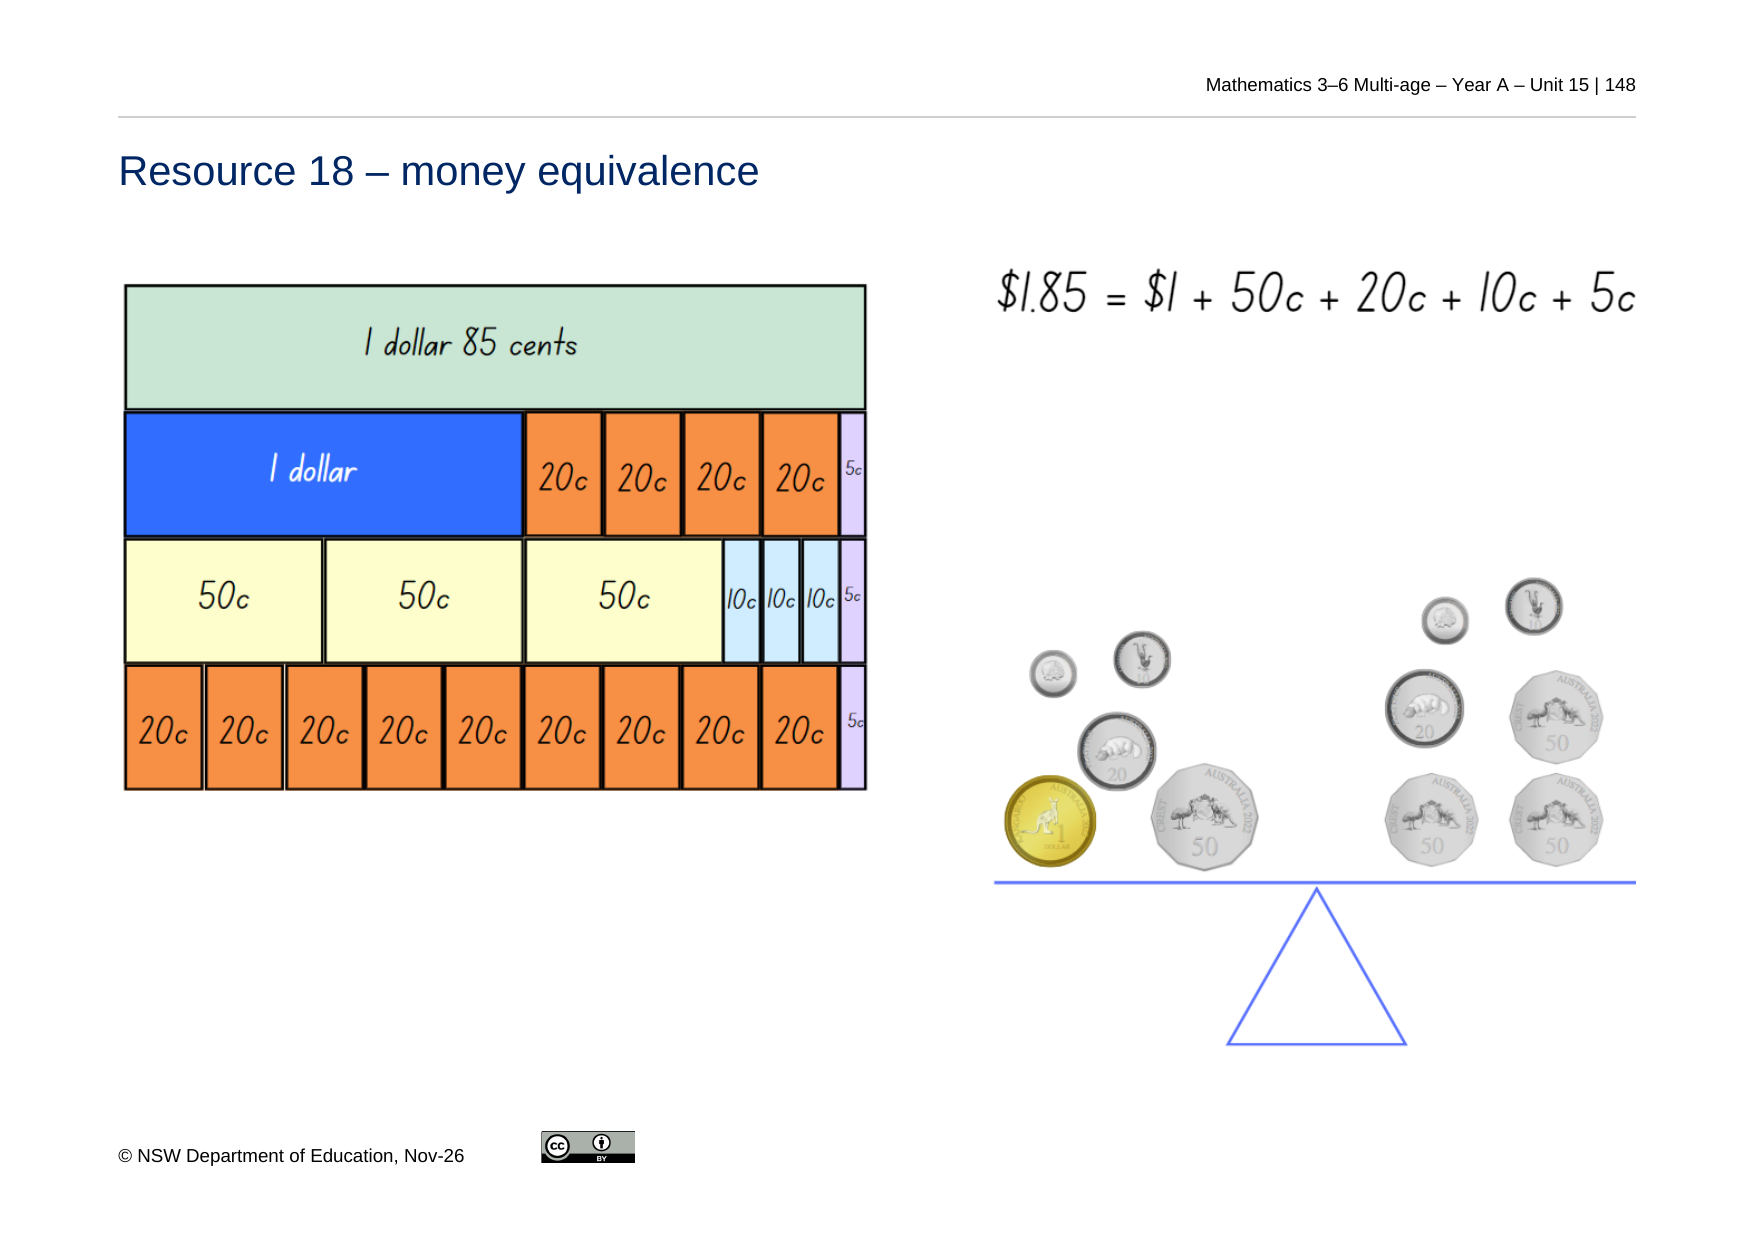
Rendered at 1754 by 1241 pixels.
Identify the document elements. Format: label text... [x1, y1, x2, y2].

picture [118, 256, 1636, 1051]
subtitle Resource 18 – money equivalence [118, 147, 1636, 194]
picture [541, 1131, 635, 1163]
